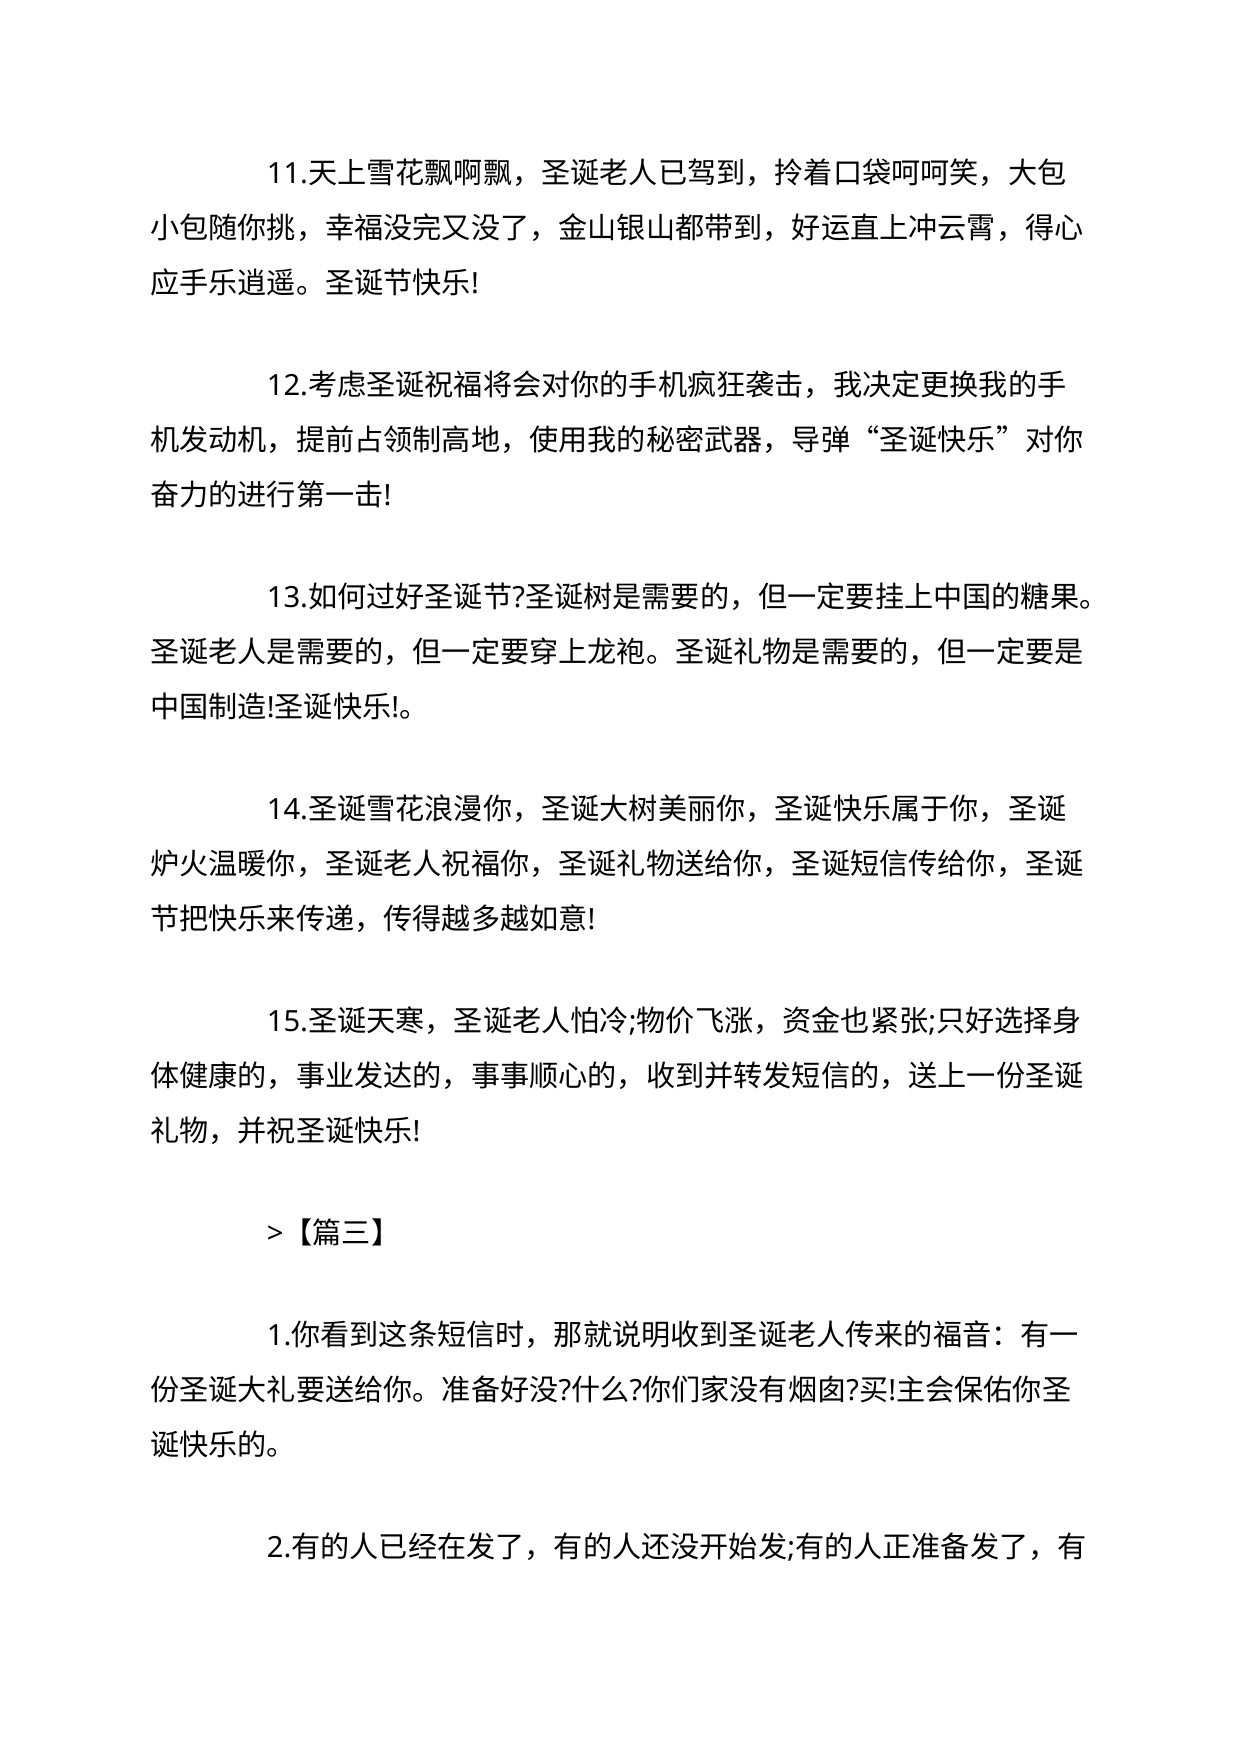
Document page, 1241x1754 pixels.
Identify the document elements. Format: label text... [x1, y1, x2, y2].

text 1.你看到这条短信时，那就说明收到圣诞老人传来的福音：有一份圣诞大礼要送给你。准备好没?什么?你们家没有烟囱?买!主会保佑你圣诞快乐的。 [150, 1311, 1090, 1464]
text 15.圣诞天寒，圣诞老人怕冷;物价飞涨，资金也紧张;只好选择身体健康的，事业发达的，事事顺心的，收到并转发短信的，送上一份圣诞礼物，并祝圣诞快乐! [150, 997, 1090, 1150]
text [150, 1523, 1090, 1566]
text 12.考虑圣诞祝福将会对你的手机疯狂袭击，我决定更换我的手机发动机，提前占领制高地，使用我的秘密武器，导弹“圣诞快乐”对你奋力的进行第一击! [150, 362, 1090, 514]
text 11.天上雪花飘啊飘，圣诞老人已驾到，拎着口袋呵呵笑，大包小包随你挑，幸福没完又没了，金山银山都带到，好运直上冲云霄，得心应手乐逍遥。圣诞节快乐! [150, 150, 1090, 302]
text >【篇三】 [150, 1209, 1090, 1252]
text 13.如何过好圣诞节?圣诞树是需要的，但一定要挂上中国的糖果。圣诞老人是需要的，但一定要穿上龙袍。圣诞礼物是需要的，但一定要是中国制造!圣诞快乐!。 [150, 574, 1090, 726]
text 14.圣诞雪花浪漫你，圣诞大树美丽你，圣诞快乐属于你，圣诞炉火温暖你，圣诞老人祝福你，圣诞礼物送给你，圣诞短信传给你，圣诞节把快乐来传递，传得越多越如意! [150, 786, 1090, 938]
